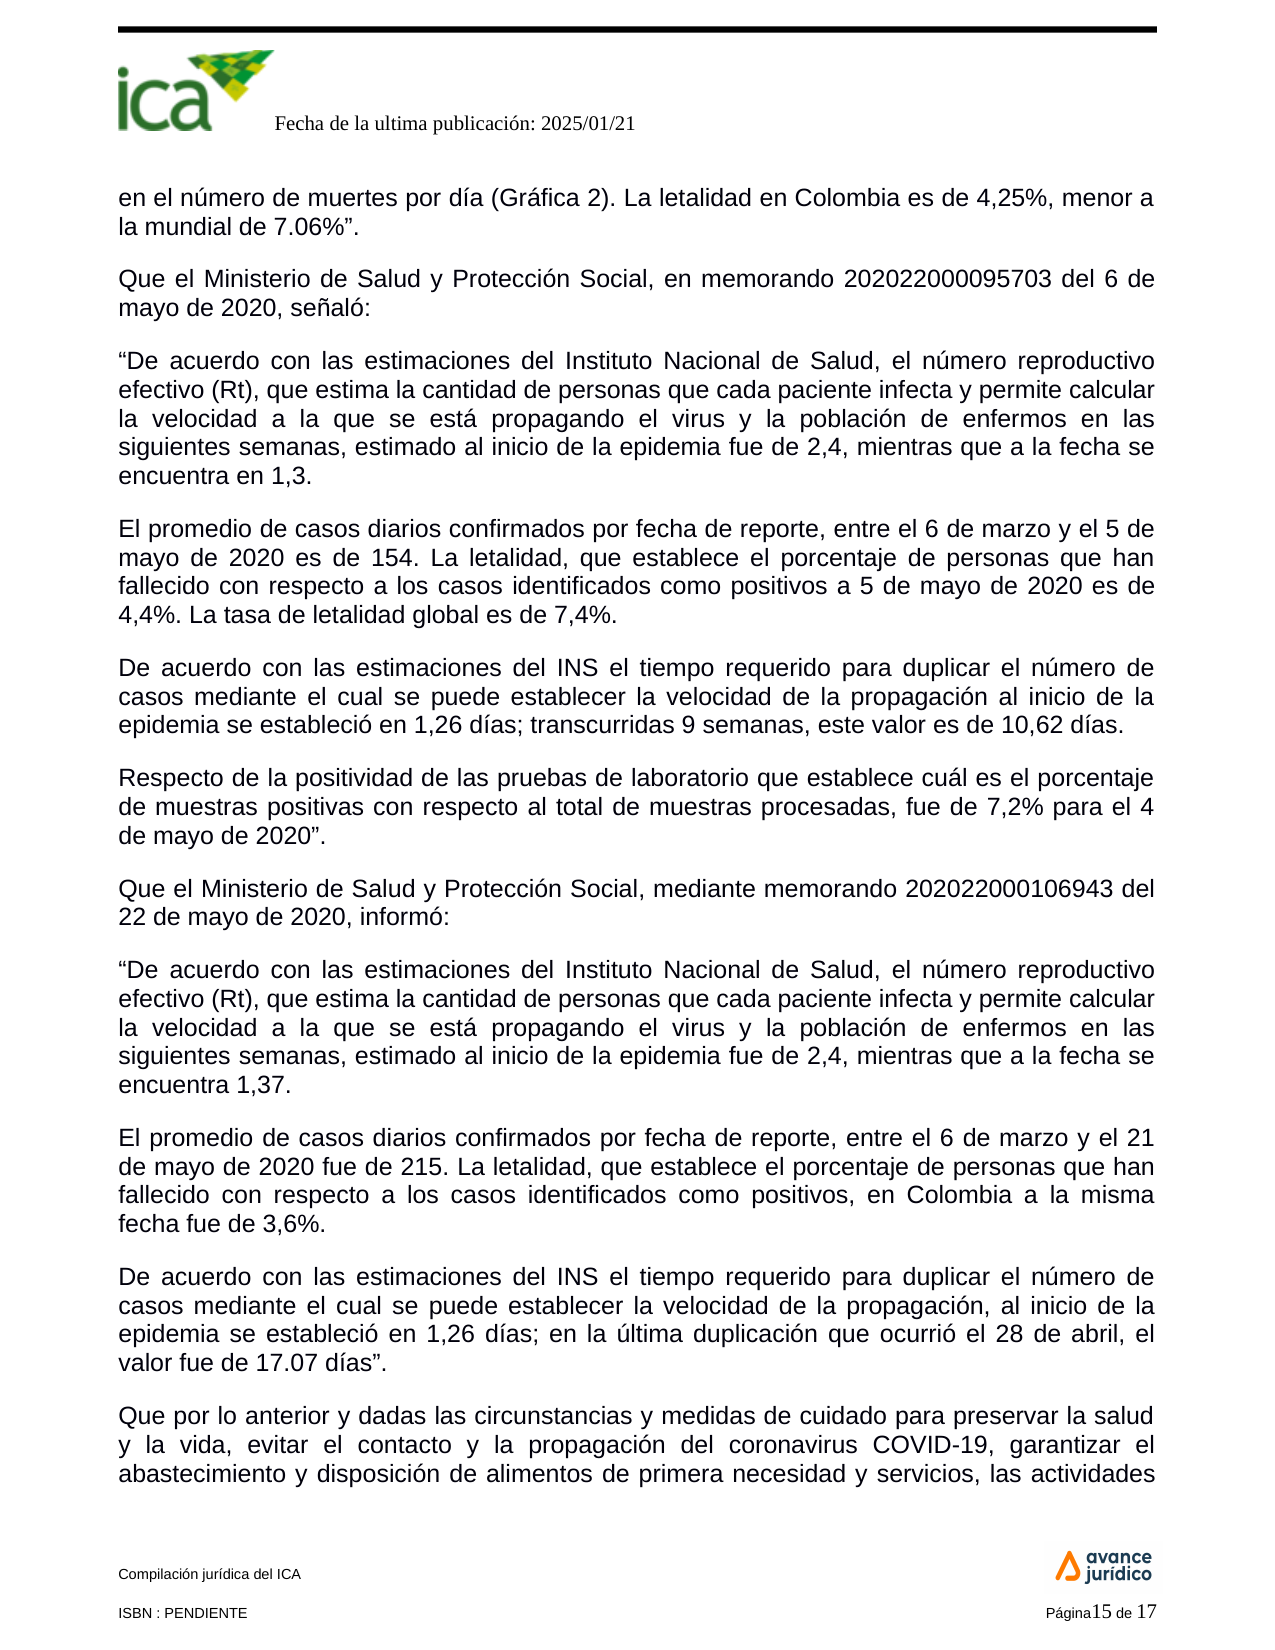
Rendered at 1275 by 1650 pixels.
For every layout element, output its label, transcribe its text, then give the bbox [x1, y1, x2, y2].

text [118, 1401, 1157, 1487]
text El promedio de casos diarios confirmados por fecha de reporte, entre el 6 de marzo y el 5 de mayo de 2020 es de 154. La letalidad, que establece el porcentaje de personas que han fallecido con respecto a los casos identificados como positivos a 5 de mayo de 2020 es de 4,4%. La tasa de letalidad global es de 7,4%. [118, 514, 1157, 629]
text “De acuerdo con las estimaciones del Instituto Nacional de Salud, el número reproductivo efectivo (Rt), que estima la cantidad de personas que cada paciente infecta y permite calcular la velocidad a la que se está propagando el virus y la población de enfermos en las siguientes semanas, estimado al inicio de la epidemia fue de 2,4, mientras que a la fecha se encuentra 1,37. [118, 955, 1157, 1099]
text “De acuerdo con las estimaciones del Instituto Nacional de Salud, el número reproductivo efectivo (Rt), que estima la cantidad de personas que cada paciente infecta y permite calcular la velocidad a la que se está propagando el virus y la población de enfermos en las siguientes semanas, estimado al inicio de la epidemia fue de 2,4, mientras que a la fecha se encuentra en 1,3. [118, 346, 1157, 490]
text Que el Ministerio de Salud y Protección Social, en memorando 202022000095703 del 6 de mayo de 2020, señaló: [118, 264, 1157, 322]
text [118, 183, 1157, 240]
text Respecto de la positividad de las pruebas de laboratorio que establece cuál es el porcentaje de muestras positivas con respecto al total de muestras procesadas, fue de 7,2% para el 4 de mayo de 2020”. [118, 763, 1157, 849]
text Que el Ministerio de Salud y Protección Social, mediante memorando 202022000106943 del 22 de mayo de 2020, informó: [118, 873, 1157, 931]
text De acuerdo con las estimaciones del INS el tiempo requerido para duplicar el número de casos mediante el cual se puede establecer la velocidad de la propagación, al inicio de la epidemia se estableció en 1,26 días; en la última duplicación que ocurrió el 28 de abril, el valor fue de 17.07 días”. [118, 1262, 1157, 1377]
text El promedio de casos diarios confirmados por fecha de reporte, entre el 6 de marzo y el 21 de mayo de 2020 fue de 215. La letalidad, que establece el porcentaje de personas que han fallecido con respecto a los casos identificados como positivos, en Colombia a la misma fecha fue de 3,6%. [118, 1123, 1157, 1238]
text De acuerdo con las estimaciones del INS el tiempo requerido para duplicar el número de casos mediante el cual se puede establecer la velocidad de la propagación al inicio de la epidemia se estableció en 1,26 días; transcurridas 9 semanas, este valor es de 10,62 días. [118, 653, 1157, 739]
